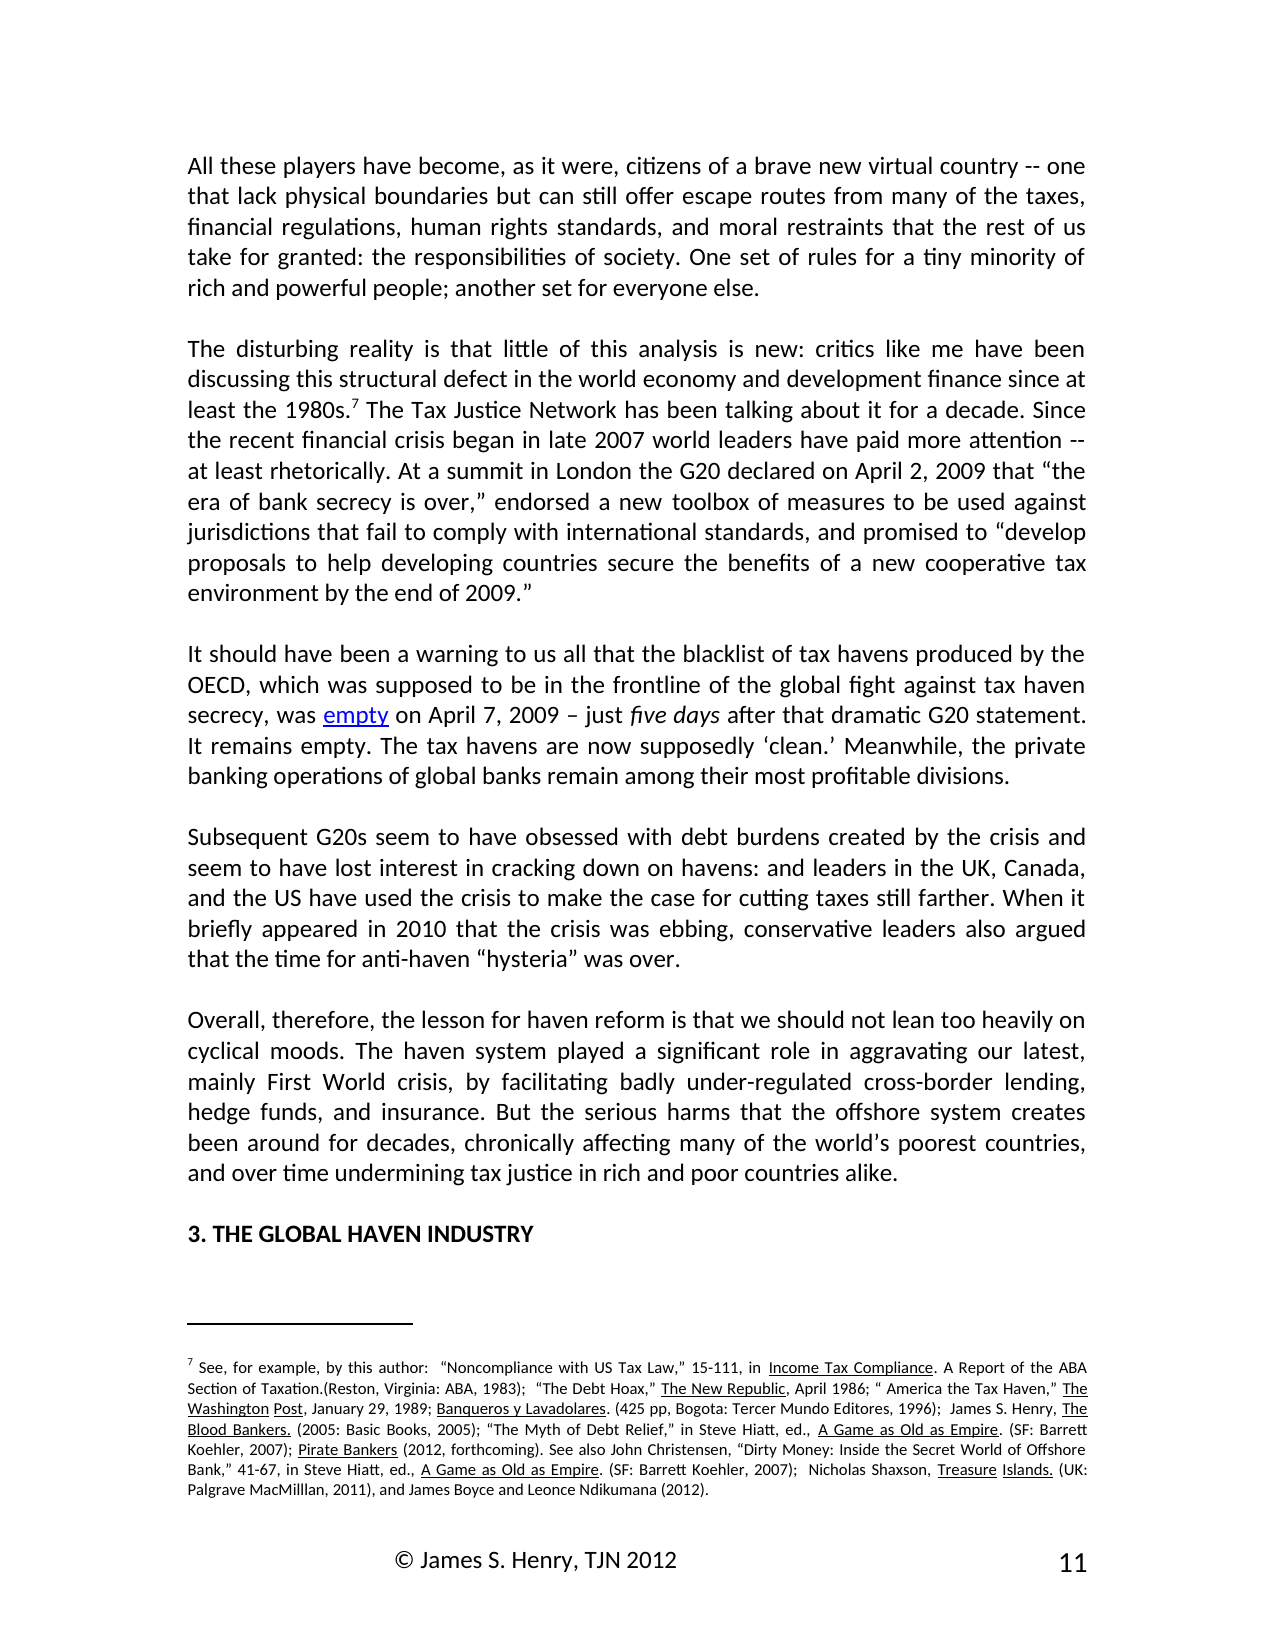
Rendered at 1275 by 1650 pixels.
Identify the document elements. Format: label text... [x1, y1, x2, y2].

text It should have been a warning to us all that the blacklist of tax havens produced by the OECD, which was supposed to be in the frontline of the global fight against tax haven secrecy, was empty on April 7, 2009 – just five days after that dramatic G20 statement. It remains empty. The tax havens are now supposedly ‘clean.’ Meanwhile, the private banking operations of global banks remain among their most profitable divisions. [187, 638, 1087, 791]
text All these players have become, as it were, citizens of a brave new virtual country -- one that lack physical boundaries but can still offer escape routes from many of the taxes, financial regulations, human rights standards, and moral restraints that the rest of us take for granted: the responsibilities of society. One set of rules for a tiny minority of rich and powerful people; another set for everyone else. [187, 150, 1087, 303]
text 3. THE GLOBAL HAVEN INDUSTRY [187, 1218, 1087, 1249]
text The disturbing reality is that little of this analysis is new: critics like me have been discussing this structural defect in the world economy and development finance since at least the 1980s. The Tax Justice Network has been talking about it for a decade. Since the recent financial crisis began in late 2007 world leaders have paid more attention -- at least rhetorically. At a summit in London the G20 declared on April 2, 2009 that “the era of bank secrecy is over,” endorsed a new toolbox of measures to be used against jurisdictions that fail to comply with international standards, and promised to “develop proposals to help developing countries secure the benefits of a new cooperative tax environment by the end of 2009.” [187, 333, 1087, 608]
text Overall, therefore, the lesson for haven reform is that we should not lean too heavily on cyclical moods. The haven system played a significant role in aggravating our latest, mainly First World crisis, by facilitating badly under-regulated cross-border lending, hedge funds, and insurance. But the serious harms that the offshore system creates been around for decades, chronically affecting many of the world’s poorest countries, and over time undermining tax justice in rich and poor countries alike. [187, 1004, 1087, 1188]
text Subsequent G20s seem to have obsessed with debt burdens created by the crisis and seem to have lost interest in cracking down on havens: and leaders in the UK, Canada, and the US have used the crisis to make the case for cutting taxes still farther. When it briefly appeared in 2010 that the crisis was ebbing, conservative leaders also argued that the time for anti-haven “hysteria” was over. [187, 821, 1087, 974]
